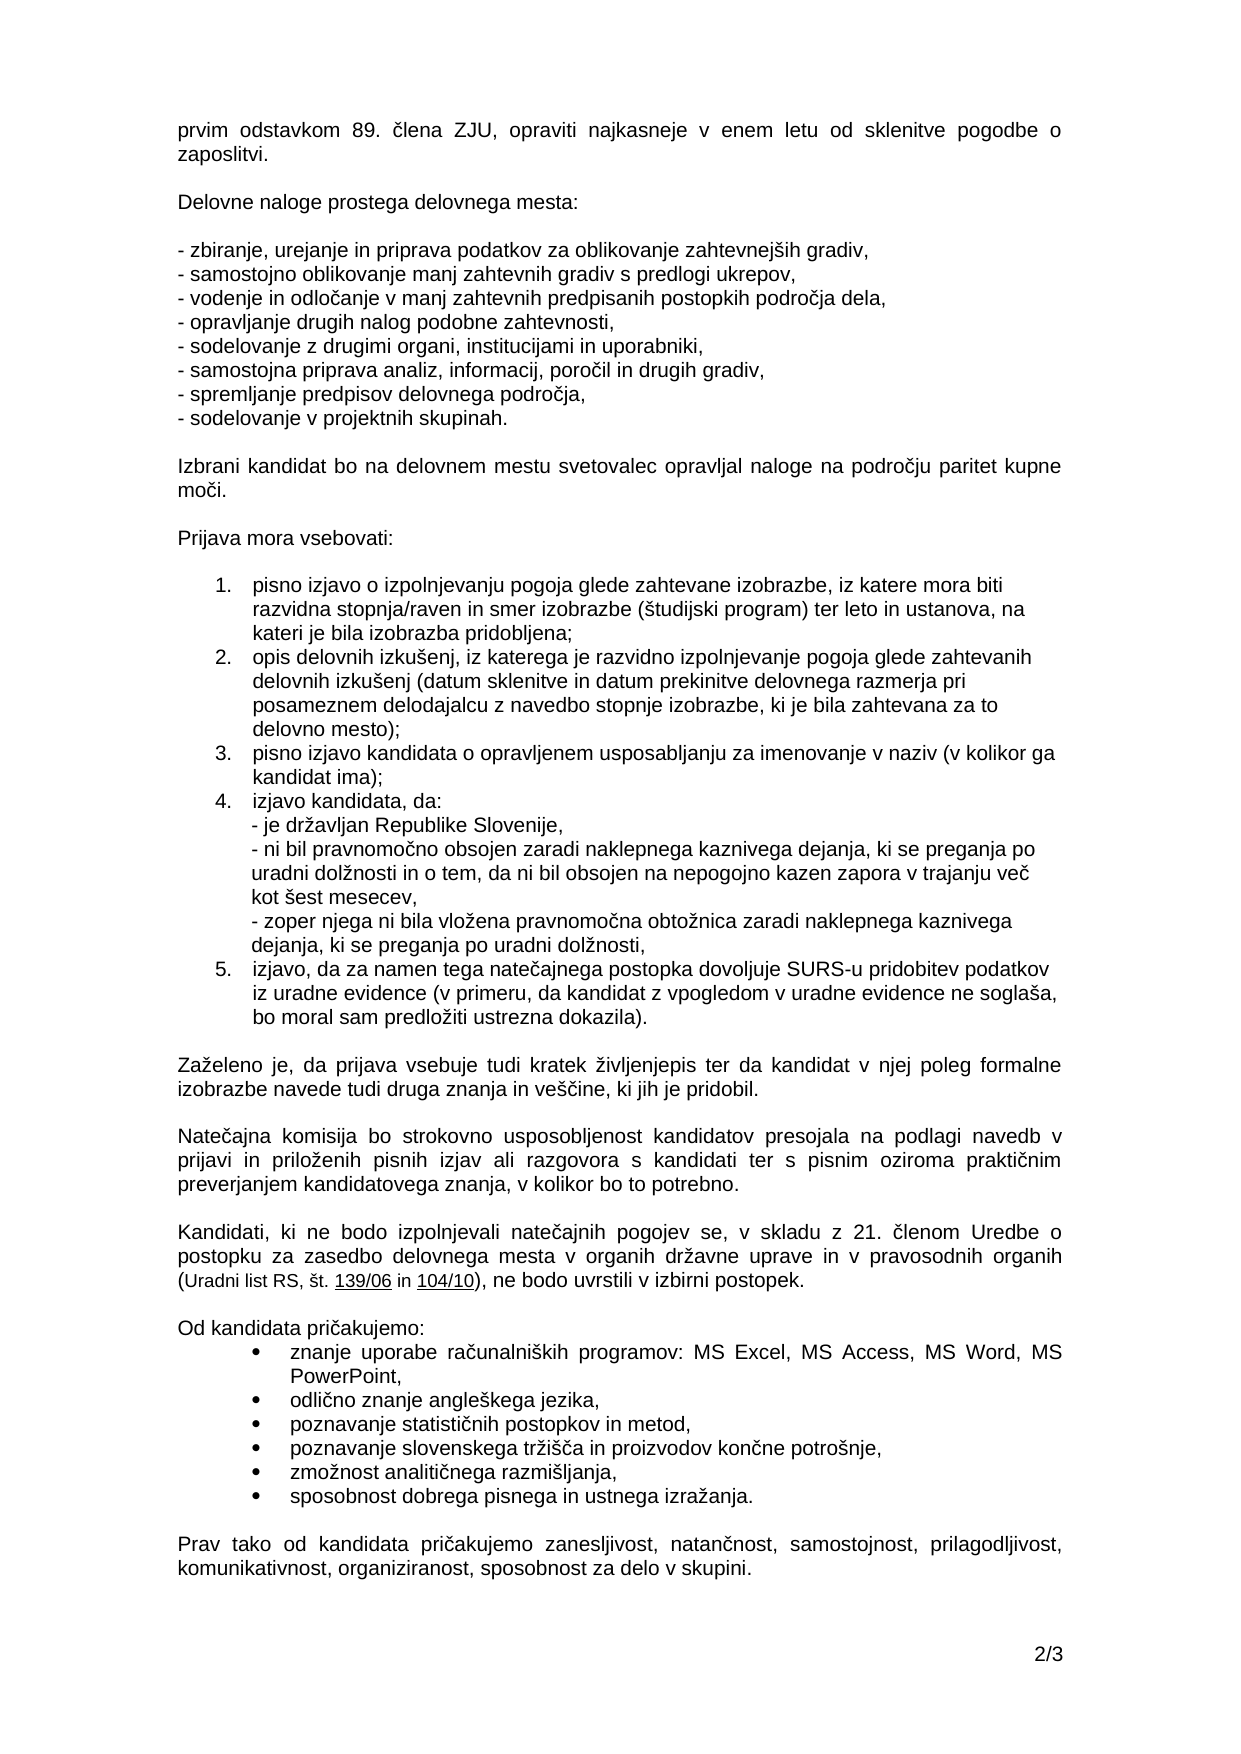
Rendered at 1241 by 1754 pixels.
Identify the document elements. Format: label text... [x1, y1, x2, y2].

text Od kandidata pričakujemo: [177, 1316, 1063, 1340]
text Delovne naloge prostega delovnega mesta: [177, 190, 1063, 214]
list poznavanje statističnih postopkov in metod, [252, 1412, 1063, 1436]
list izjavo kandidata, da: [215, 789, 1063, 813]
text Natečajna komisija bo strokovno usposobljenost kandidatov presojala na podlagi navedb v prijavi in priloženih pisnih izjav ali razgovora s kandidati ter s pisnim oziroma praktičnim preverjanjem kandidatovega znanja, v kolikor bo to potrebno. [177, 1124, 1063, 1196]
text Prav tako od kandidata pričakujemo zanesljivost, natančnost, samostojnost, prilagodljivost, komunikativnost, organiziranost, sposobnost za delo v skupini. [177, 1532, 1063, 1580]
text - opravljanje drugih nalog podobne zahtevnosti, [177, 310, 1063, 334]
text Prijava mora vsebovati: [177, 525, 1063, 549]
text - ni bil pravnomočno obsojen zaradi naklepnega kaznivega dejanja, ki se preganja po uradni dolžnosti in o tem, da ni bil obsojen na nepogojno kazen zapora v trajanju več kot šest mesecev, [251, 837, 1063, 909]
text - zbiranje, urejanje in priprava podatkov za oblikovanje zahtevnejših gradiv, [177, 238, 1063, 262]
text Izbrani kandidat bo na delovnem mestu svetovalec opravljal naloge na področju paritet kupne moči. [177, 453, 1063, 501]
text - samostojno oblikovanje manj zahtevnih gradiv s predlogi ukrepov, [177, 262, 1063, 286]
list znanje uporabe računalniških programov: MS Excel, MS Access, MS Word, MS PowerPoint, [252, 1340, 1063, 1388]
list pisno izjavo o izpolnjevanju pogoja glede zahtevane izobrazbe, iz katere mora biti razvidna stopnja/raven in smer izobrazbe (študijski program) ter leto in ustanova, na kateri je bila izobrazba pridobljena; [215, 573, 1063, 645]
text - sodelovanje z drugimi organi, institucijami in uporabniki, [177, 334, 1063, 358]
list odlično znanje angleškega jezika, [252, 1388, 1063, 1412]
list zmožnost analitičnega razmišljanja, [252, 1460, 1063, 1484]
text - spremljanje predpisov delovnega področja, [177, 382, 1063, 406]
text - sodelovanje v projektnih skupinah. [177, 406, 1063, 429]
text - vodenje in odločanje v manj zahtevnih predpisanih postopkih področja dela, [177, 286, 1063, 310]
text Zaželeno je, da prijava vsebuje tudi kratek življenjepis ter da kandidat v njej poleg formalne izobrazbe navede tudi druga znanja in veščine, ki jih je pridobil. [177, 1052, 1063, 1100]
list sposobnost dobrega pisnega in ustnega izražanja. [252, 1484, 1063, 1508]
text - je državljan Republike Slovenije, [215, 813, 1063, 837]
list pisno izjavo kandidata o opravljenem usposabljanju za imenovanje v naziv (v kolikor ga kandidat ima); [215, 741, 1063, 789]
text - zoper njega ni bila vložena pravnomočna obtožnica zaradi naklepnega kaznivega dejanja, ki se preganja po uradni dolžnosti, [251, 909, 1063, 957]
text Kandidati, ki ne bodo izpolnjevali natečajnih pogojev se, v skladu z 21. členom Uredbe o postopku za zasedbo delovnega mesta v organih državne uprave in v pravosodnih organih (Uradni list RS, št. 139/06 in 104/10), ne bodo uvrstili v izbirni postopek. [177, 1220, 1063, 1292]
text - samostojna priprava analiz, informacij, poročil in drugih gradiv, [177, 358, 1063, 382]
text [177, 118, 1063, 166]
list izjavo, da za namen tega natečajnega postopka dovoljuje SURS-u pridobitev podatkov iz uradne evidence (v primeru, da kandidat z vpogledom v uradne evidence ne soglaša, bo moral sam predložiti ustrezna dokazila). [215, 957, 1063, 1028]
list opis delovnih izkušenj, iz katerega je razvidno izpolnjevanje pogoja glede zahtevanih delovnih izkušenj (datum sklenitve in datum prekinitve delovnega razmerja pri posameznem delodajalcu z navedbo stopnje izobrazbe, ki je bila zahtevana za to delovno mesto); [215, 645, 1063, 741]
list poznavanje slovenskega tržišča in proizvodov končne potrošnje, [252, 1436, 1063, 1460]
